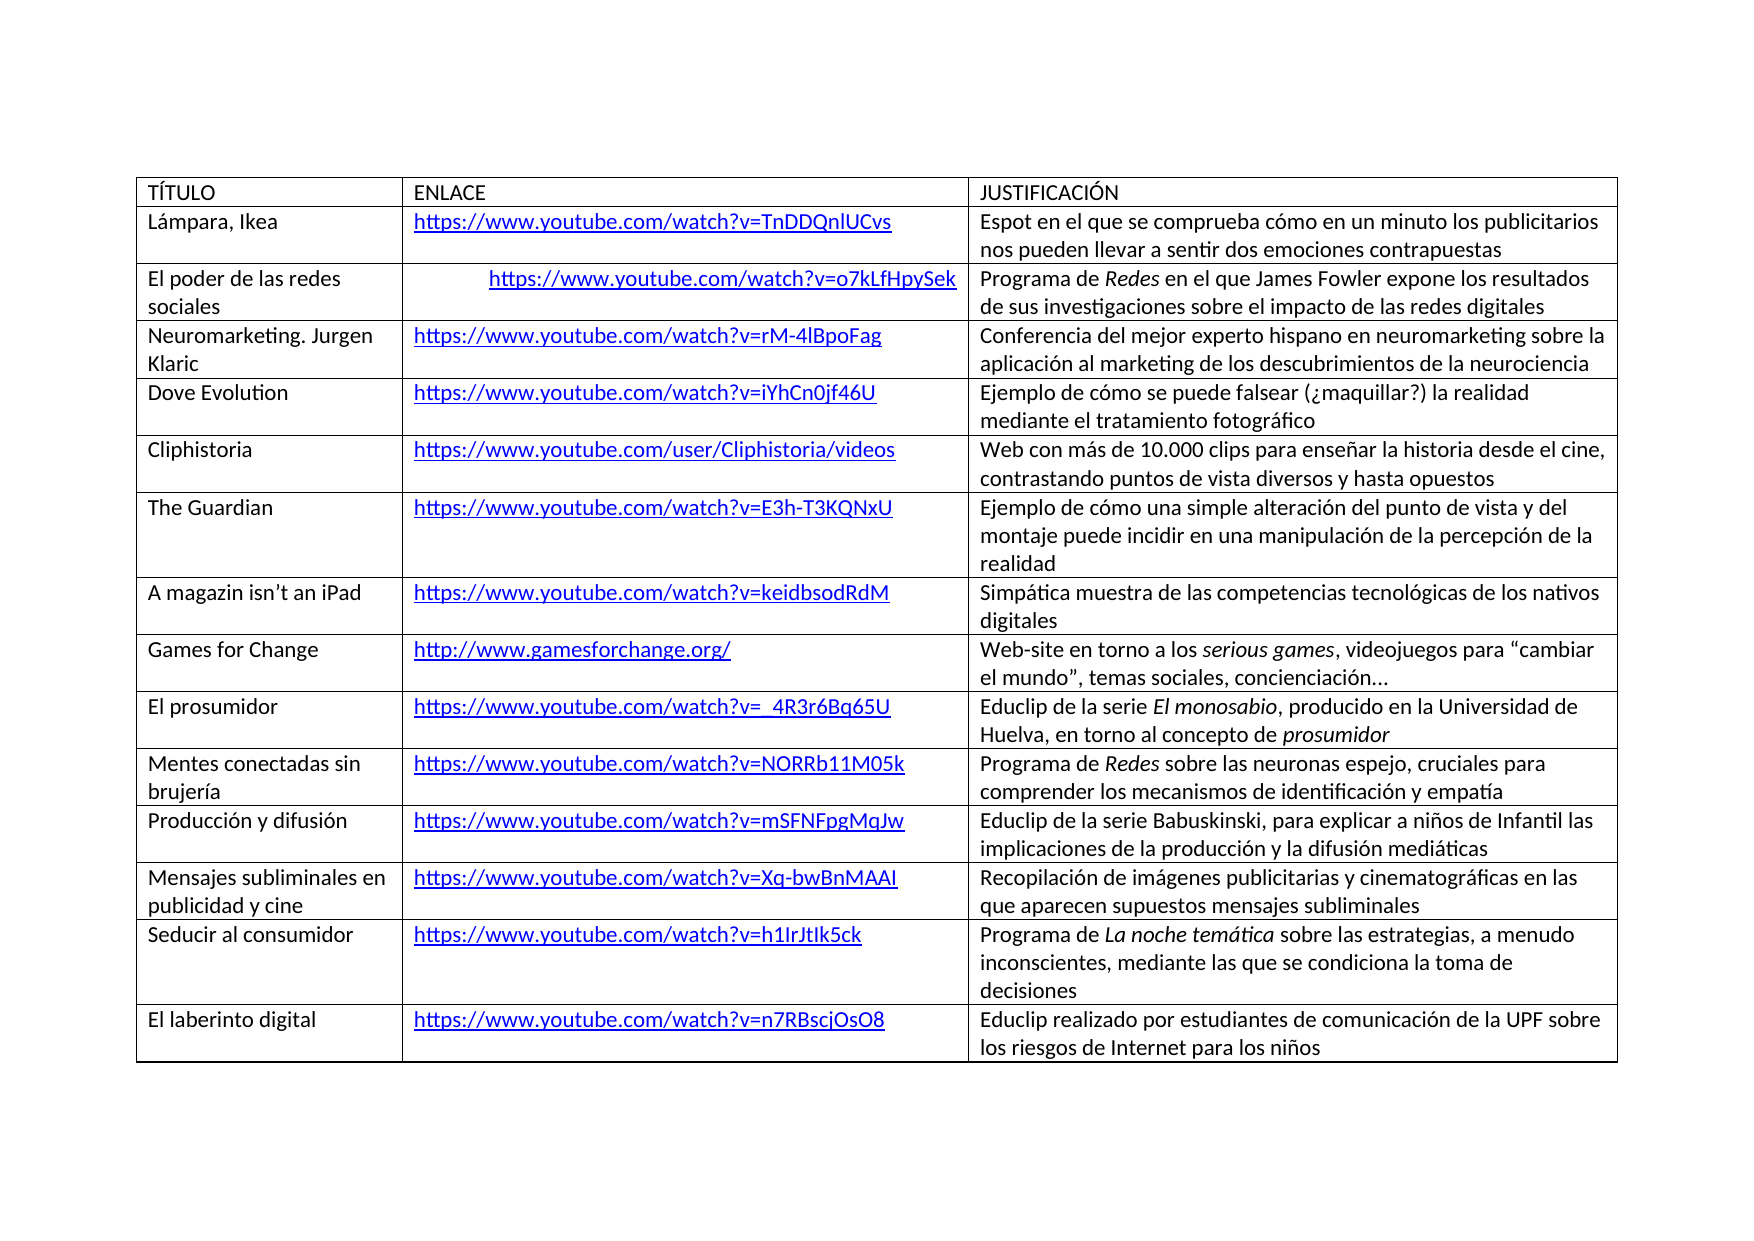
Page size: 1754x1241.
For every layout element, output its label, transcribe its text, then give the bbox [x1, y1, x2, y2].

table_cell Neuromarketing. Jurgen Klaric [137, 321, 402, 377]
table_cell Educlip realizado por estudiantes de comunicación de la UPF sobre los riesgos de Internet para los niños [969, 1005, 1617, 1061]
table_cell Mensajes subliminales en publicidad y cine [137, 863, 402, 919]
table_cell Educlip de la serie Babuskinski, para explicar a niños de Infantil las implicaciones de la producción y la difusión mediáticas [969, 806, 1617, 862]
table_cell http://www.gamesforchange.org/ [403, 635, 968, 691]
table_cell Lámpara, Ikea [137, 207, 402, 263]
table_cell Producción y difusión [137, 806, 402, 862]
table_cell Mentes conectadas sin brujería [137, 749, 402, 805]
table_cell Ejemplo de cómo una simple alteración del punto de vista y del montaje puede incidir en una manipulación de la percepción de la realidad [969, 493, 1617, 577]
table_cell El prosumidor [137, 692, 402, 748]
table_cell Espot en el que se comprueba cómo en un minuto los publicitarios nos pueden llevar a sentir dos emociones contrapuestas [969, 207, 1617, 263]
table_cell Games for Change [137, 635, 402, 691]
table_cell https://www.youtube.com/watch?v=o7kLfHpySek [403, 264, 968, 320]
table_cell https://www.youtube.com/watch?v=iYhCn0jf46U [403, 379, 968, 434]
table_cell https://www.youtube.com/watch?v=Xq-bwBnMAAI [403, 863, 968, 919]
table_cell Cliphistoria [137, 436, 402, 492]
table_cell Conferencia del mejor experto hispano en neuromarketing sobre la aplicación al marketing de los descubrimientos de la neurociencia [969, 321, 1617, 377]
table_cell Programa de Redes en el que James Fowler expone los resultados de sus investigaciones sobre el impacto de las redes digitales [969, 264, 1617, 320]
table_cell https://www.youtube.com/user/Cliphistoria/videos [403, 436, 968, 492]
table_cell https://www.youtube.com/watch?v=mSFNFpgMqJw [403, 806, 968, 862]
table_cell https://www.youtube.com/watch?v=keidbsodRdM [403, 578, 968, 634]
table_cell https://www.youtube.com/watch?v=n7RBscjOsO8 [403, 1005, 968, 1061]
table_cell https://www.youtube.com/watch?v=NORRb11M05k [403, 749, 968, 805]
table_cell Web-site en torno a los serious games, videojuegos para “cambiar el mundo”, temas sociales, concienciación... [969, 635, 1617, 691]
table_cell https://www.youtube.com/watch?v=h1IrJtIk5ck [403, 920, 968, 1004]
table_cell El laberinto digital [137, 1005, 402, 1061]
table_cell Recopilación de imágenes publicitarias y cinematográficas en las que aparecen supuestos mensajes subliminales [969, 863, 1617, 919]
table_cell Dove Evolution [137, 379, 402, 434]
table_header ENLACE [403, 178, 968, 206]
table_cell https://www.youtube.com/watch?v=E3h-T3KQNxU [403, 493, 968, 577]
table_cell Simpática muestra de las competencias tecnológicas de los nativos digitales [969, 578, 1617, 634]
table_cell Programa de Redes sobre las neuronas espejo, cruciales para comprender los mecanismos de identificación y empatía [969, 749, 1617, 805]
table_cell El poder de las redes sociales [137, 264, 402, 320]
table_cell Seducir al consumidor [137, 920, 402, 1004]
table_cell https://www.youtube.com/watch?v=TnDDQnlUCvs [403, 207, 968, 263]
table_cell A magazin isn’t an iPad [137, 578, 402, 634]
table_cell https://www.youtube.com/watch?v=_4R3r6Bq65U [403, 692, 968, 748]
table_cell https://www.youtube.com/watch?v=rM-4lBpoFag [403, 321, 968, 377]
table_cell Web con más de 10.000 clips para enseñar la historia desde el cine, contrastando puntos de vista diversos y hasta opuestos [969, 436, 1617, 492]
table_header JUSTIFICACIÓN [969, 178, 1617, 206]
table_header TÍTULO [137, 178, 402, 206]
table_cell Ejemplo de cómo se puede falsear (¿maquillar?) la realidad mediante el tratamiento fotográfico [969, 379, 1617, 434]
table_cell Programa de La noche temática sobre las estrategias, a menudo inconscientes, mediante las que se condiciona la toma de decisiones [969, 920, 1617, 1004]
table_cell Educlip de la serie El monosabio, producido en la Universidad de Huelva, en torno al concepto de prosumidor [969, 692, 1617, 748]
table_cell The Guardian [137, 493, 402, 577]
